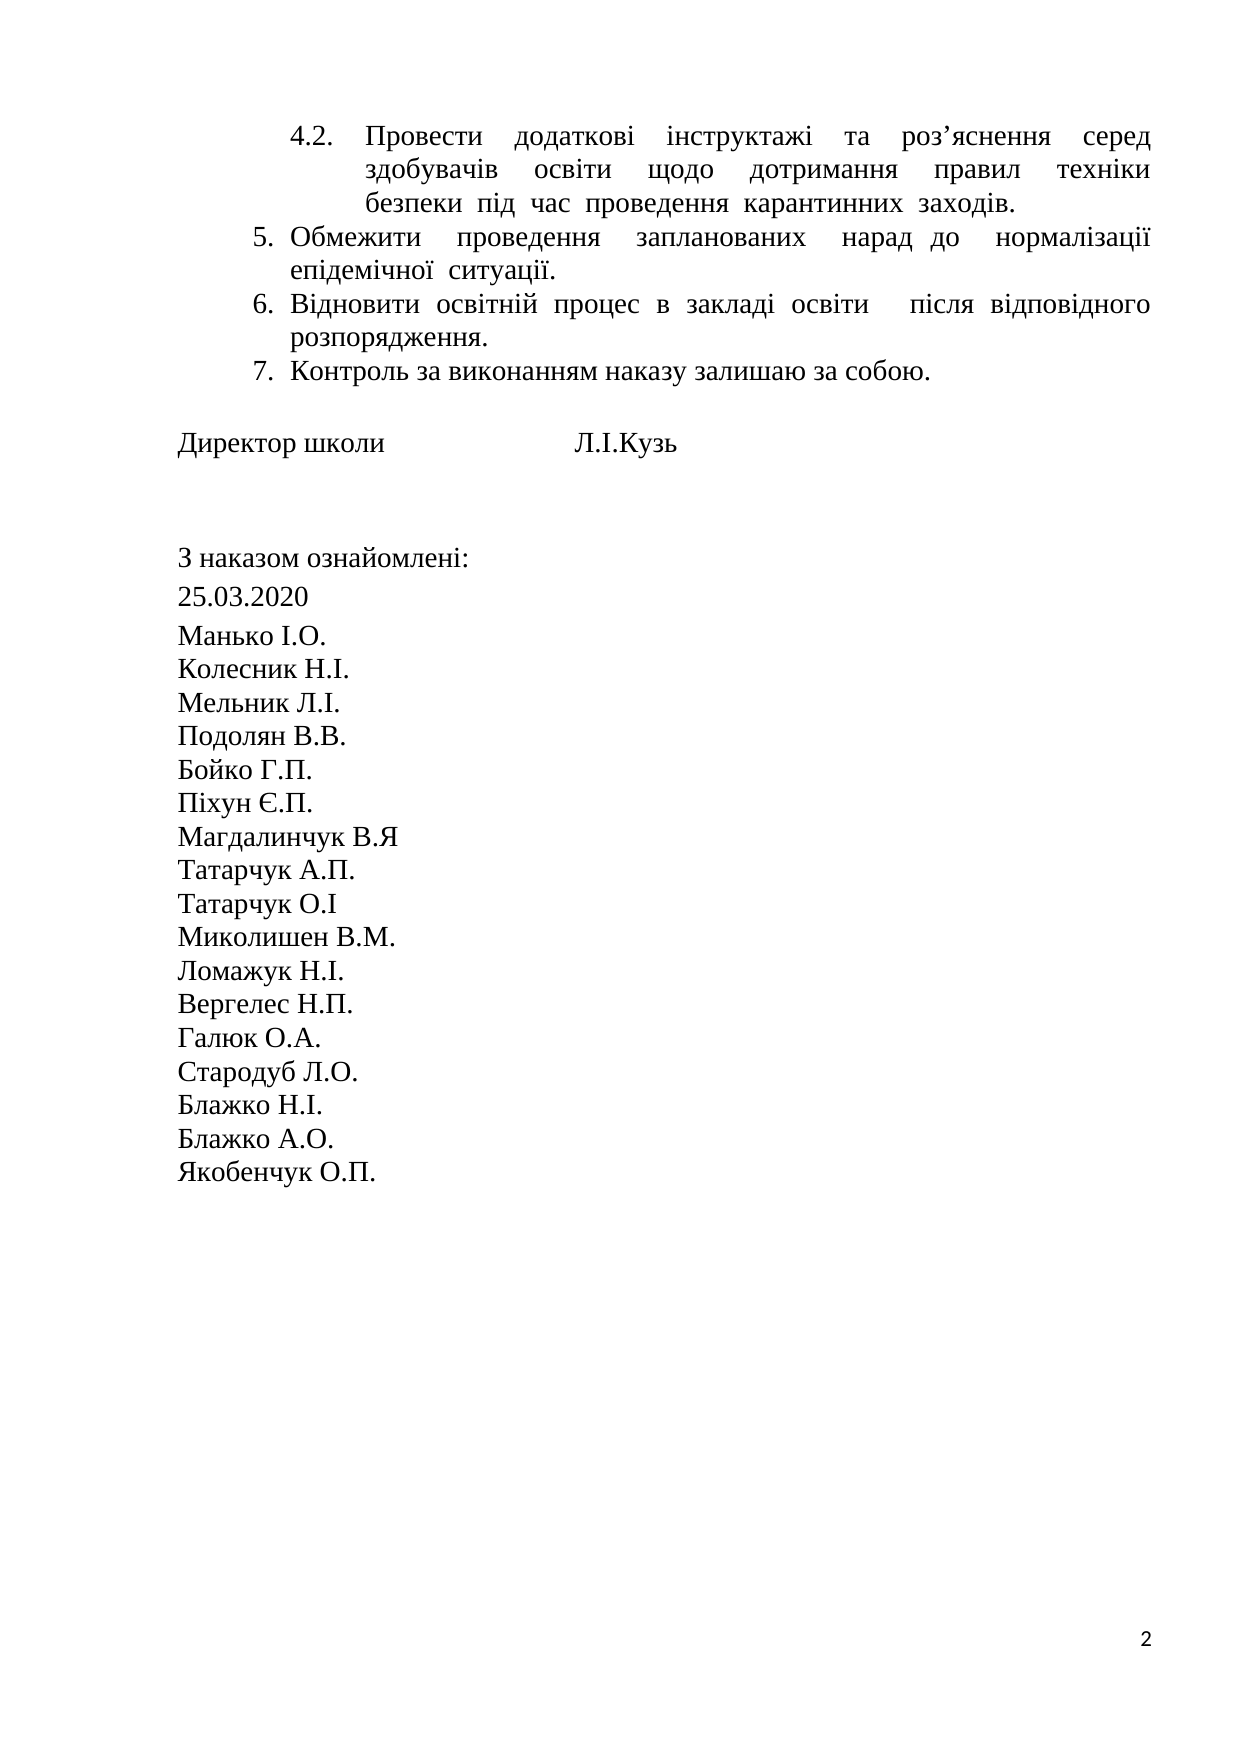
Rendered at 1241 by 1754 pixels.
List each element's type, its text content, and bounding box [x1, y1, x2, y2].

text Мельник Л.І. [177, 685, 1152, 718]
text Татарчук А.П. [177, 852, 1152, 886]
text Стародуб Л.О. [177, 1054, 1152, 1087]
text Блажко Н.І. [177, 1087, 1152, 1121]
text Піхун Є.П. [177, 785, 1152, 819]
text З наказом ознайомлені: [177, 541, 1152, 574]
list Відновити освітній процес в закладі освіти після відповідного розпорядження. [252, 286, 1152, 353]
text Манько І.О. [177, 618, 1152, 651]
text Блажко А.О. [177, 1121, 1152, 1154]
text Колесник Н.І. [177, 651, 1152, 685]
text Якобенчук О.П. [177, 1154, 1152, 1188]
text Бойко Г.П. [177, 752, 1152, 785]
text Подолян В.В. [177, 718, 1152, 752]
text 25.03.2020 [177, 579, 1152, 613]
text Миколишен В.М. [177, 919, 1152, 953]
text Директор школи Л.І.Кузь [177, 425, 1152, 458]
text Магдалинчук В.Я [177, 819, 1152, 852]
list Обмежити проведення запланованих нарад до нормалізації епідемічної ситуації. [252, 219, 1152, 286]
text Галюк О.А. [177, 1020, 1152, 1054]
list Контроль за виконанням наказу залишаю за собою. [252, 353, 1152, 386]
text Ломажук Н.І. [177, 953, 1152, 987]
text Вергелес Н.П. [177, 987, 1152, 1020]
text Татарчук О.І [177, 886, 1152, 919]
list Провести додаткові інструктажі та роз’яснення серед здобувачів освіти щодо дотримання правил техніки безпеки під час проведення карантинних заходів. [290, 118, 1152, 219]
